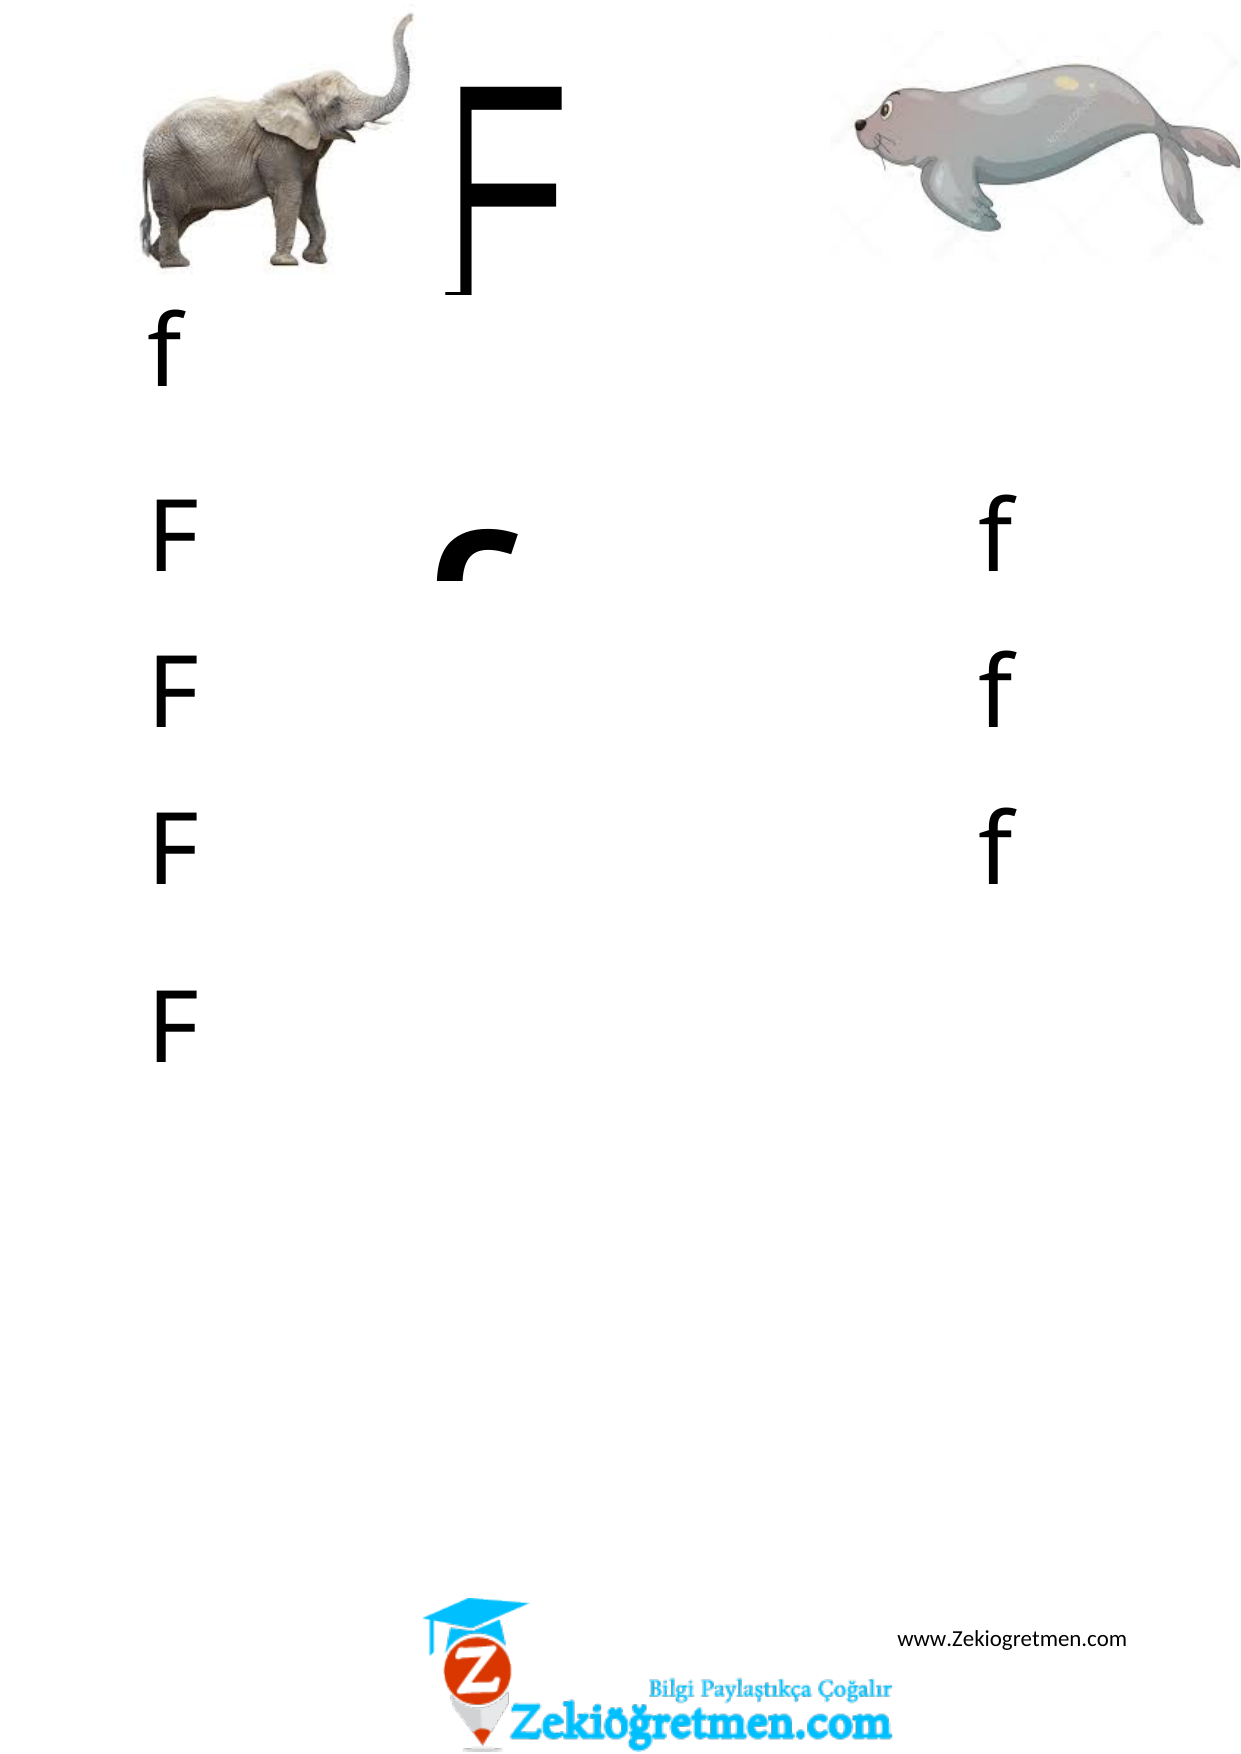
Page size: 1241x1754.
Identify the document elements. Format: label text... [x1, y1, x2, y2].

picture [415, 1598, 900, 1752]
text F f F f F f [148, 464, 1152, 914]
text f [148, 280, 1152, 416]
text F [148, 955, 1152, 1091]
picture [830, 31, 1241, 263]
picture [99, 0, 461, 292]
